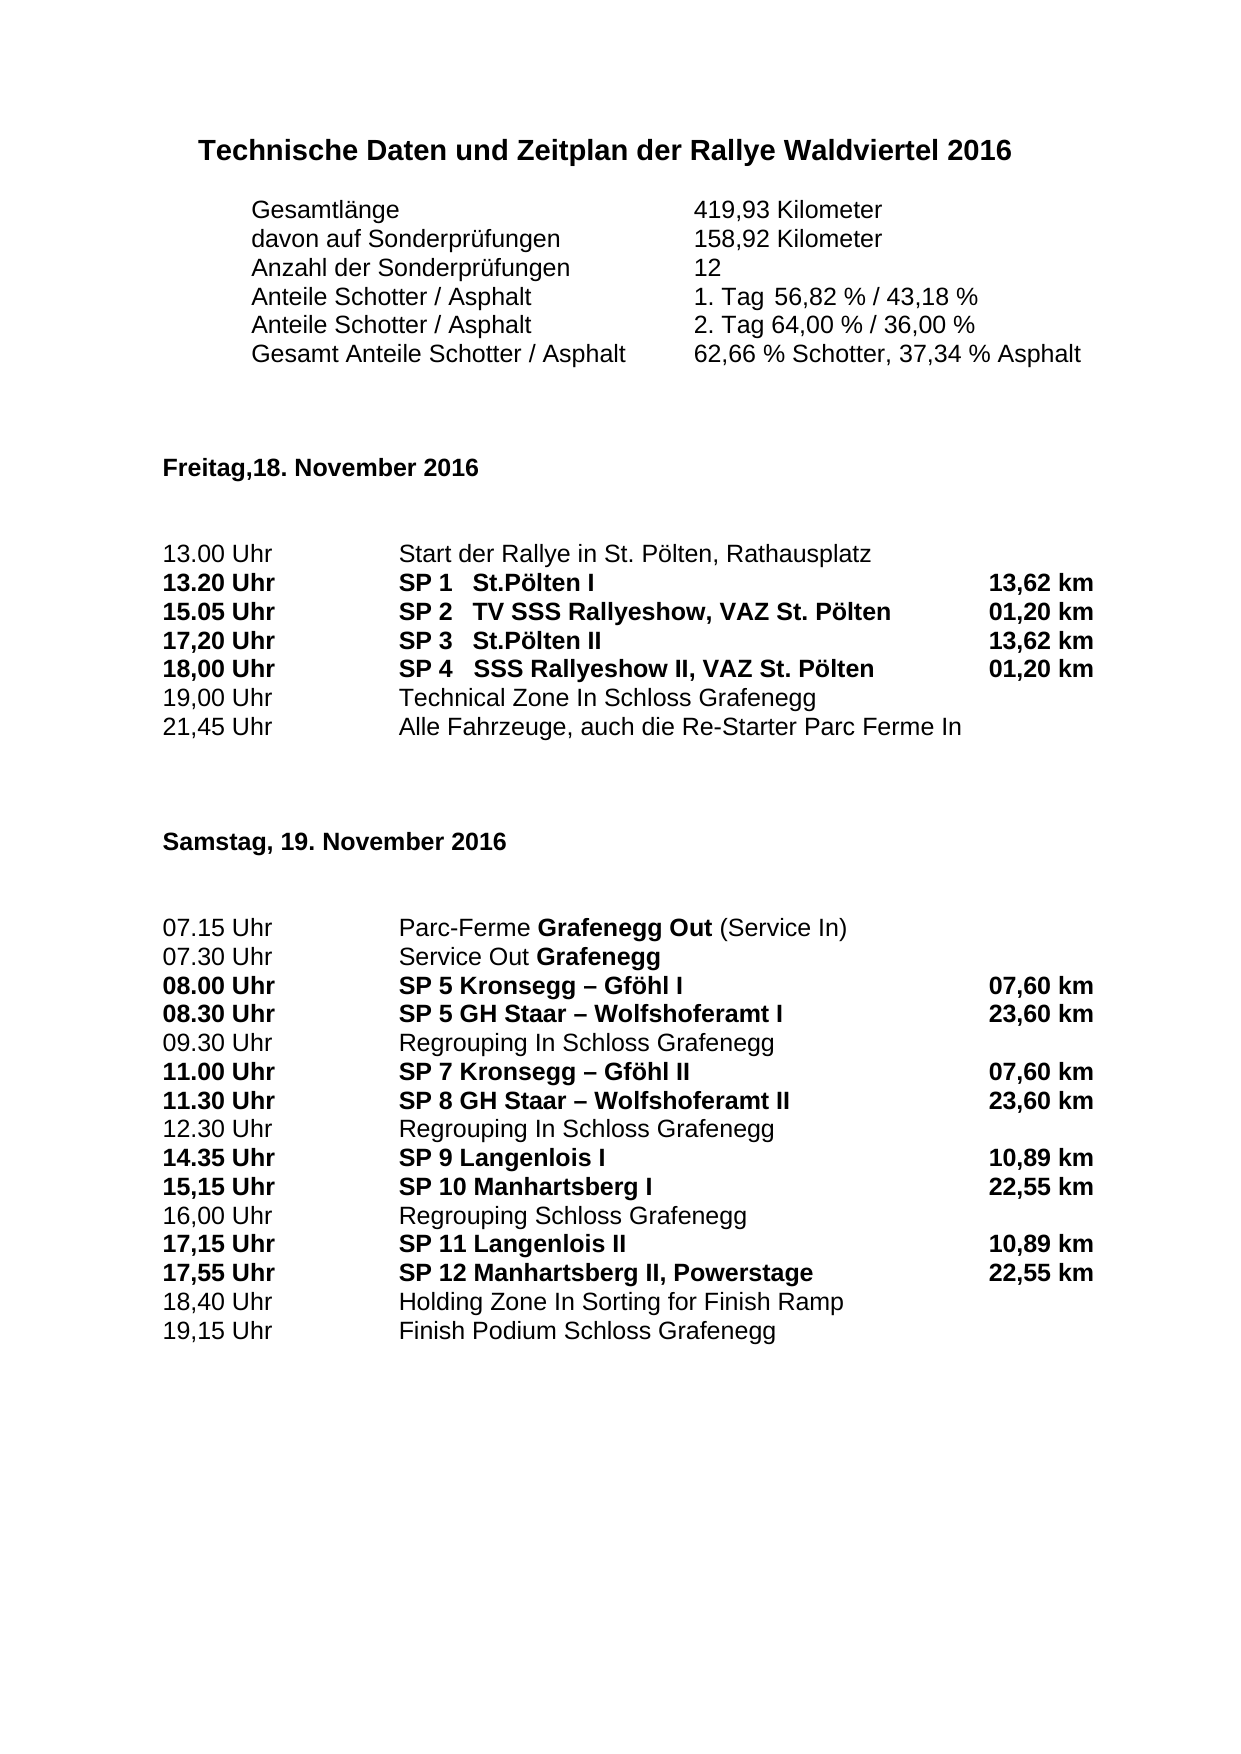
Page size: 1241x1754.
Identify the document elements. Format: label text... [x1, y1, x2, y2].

text 13.20 Uhr SP 1 St.Pölten I 13,62 km [162, 568, 1107, 597]
text 15.05 Uhr SP 2 TV SSS Rallyeshow, VAZ St. Pölten 01,20 km [162, 597, 1107, 626]
text 07.30 Uhr Service Out Grafenegg [162, 942, 1107, 971]
text 08.30 Uhr SP 5 GH Staar – Wolfshoferamt I 23,60 km [162, 999, 1107, 1028]
text 13.00 Uhr Start der Rallye in St. Pölten, Rathausplatz [162, 539, 1107, 568]
text Anteile Schotter / Asphalt 1. Tag 56,82 % / 43,18 % [162, 281, 1107, 310]
text 15,15 Uhr SP 10 Manhartsberg I 22,55 km [162, 1172, 1107, 1201]
text Freitag,18. November 2016 [162, 453, 1107, 482]
text 19,15 Uhr Finish Podium Schloss Grafenegg [162, 1316, 1107, 1344]
text 07.15 Uhr Parc-Ferme Grafenegg Out (Service In) [162, 913, 1107, 942]
text Samstag, 19. November 2016 [162, 827, 1107, 856]
text 14.35 Uhr SP 9 Langenlois I 10,89 km [162, 1143, 1107, 1172]
text 12.30 Uhr Regrouping In Schloss Grafenegg [162, 1114, 1107, 1143]
text Gesamt Anteile Schotter / Asphalt 62,66 % Schotter, 37,34 % Asphalt [162, 339, 1107, 368]
text Anzahl der Sonderprüfungen 12 [162, 253, 1107, 281]
text 17,20 Uhr SP 3 St.Pölten II 13,62 km [162, 626, 1107, 654]
text 18,00 Uhr SP 4 SSS Rallyeshow II, VAZ St. Pölten 01,20 km [162, 654, 1107, 683]
text 17,55 Uhr SP 12 Manhartsberg II, Powerstage 22,55 km [162, 1258, 1107, 1287]
text davon auf Sonderprüfungen 158,92 Kilometer [162, 224, 1107, 253]
text Gesamtlänge 419,93 Kilometer [236, 195, 1107, 224]
text Anteile Schotter / Asphalt 2. Tag 64,00 % / 36,00 % [162, 310, 1107, 339]
text Technische Daten und Zeitplan der Rallye Waldviertel 2016 [103, 133, 1107, 166]
text 11.30 Uhr SP 8 GH Staar – Wolfshoferamt II 23,60 km [162, 1086, 1107, 1114]
text 08.00 Uhr SP 5 Kronsegg – Gföhl I 07,60 km [162, 971, 1107, 999]
text 18,40 Uhr Holding Zone In Sorting for Finish Ramp [162, 1287, 1107, 1316]
text 21,45 Uhr Alle Fahrzeuge, auch die Re-Starter Parc Ferme In [162, 712, 1107, 741]
text 09.30 Uhr Regrouping In Schloss Grafenegg [162, 1028, 1107, 1057]
text 19,00 Uhr Technical Zone In Schloss Grafenegg [162, 683, 1107, 712]
text 16,00 Uhr Regrouping Schloss Grafenegg [162, 1201, 1107, 1229]
text 17,15 Uhr SP 11 Langenlois II 10,89 km [162, 1229, 1107, 1258]
text 11.00 Uhr SP 7 Kronsegg – Gföhl II 07,60 km [162, 1057, 1107, 1086]
